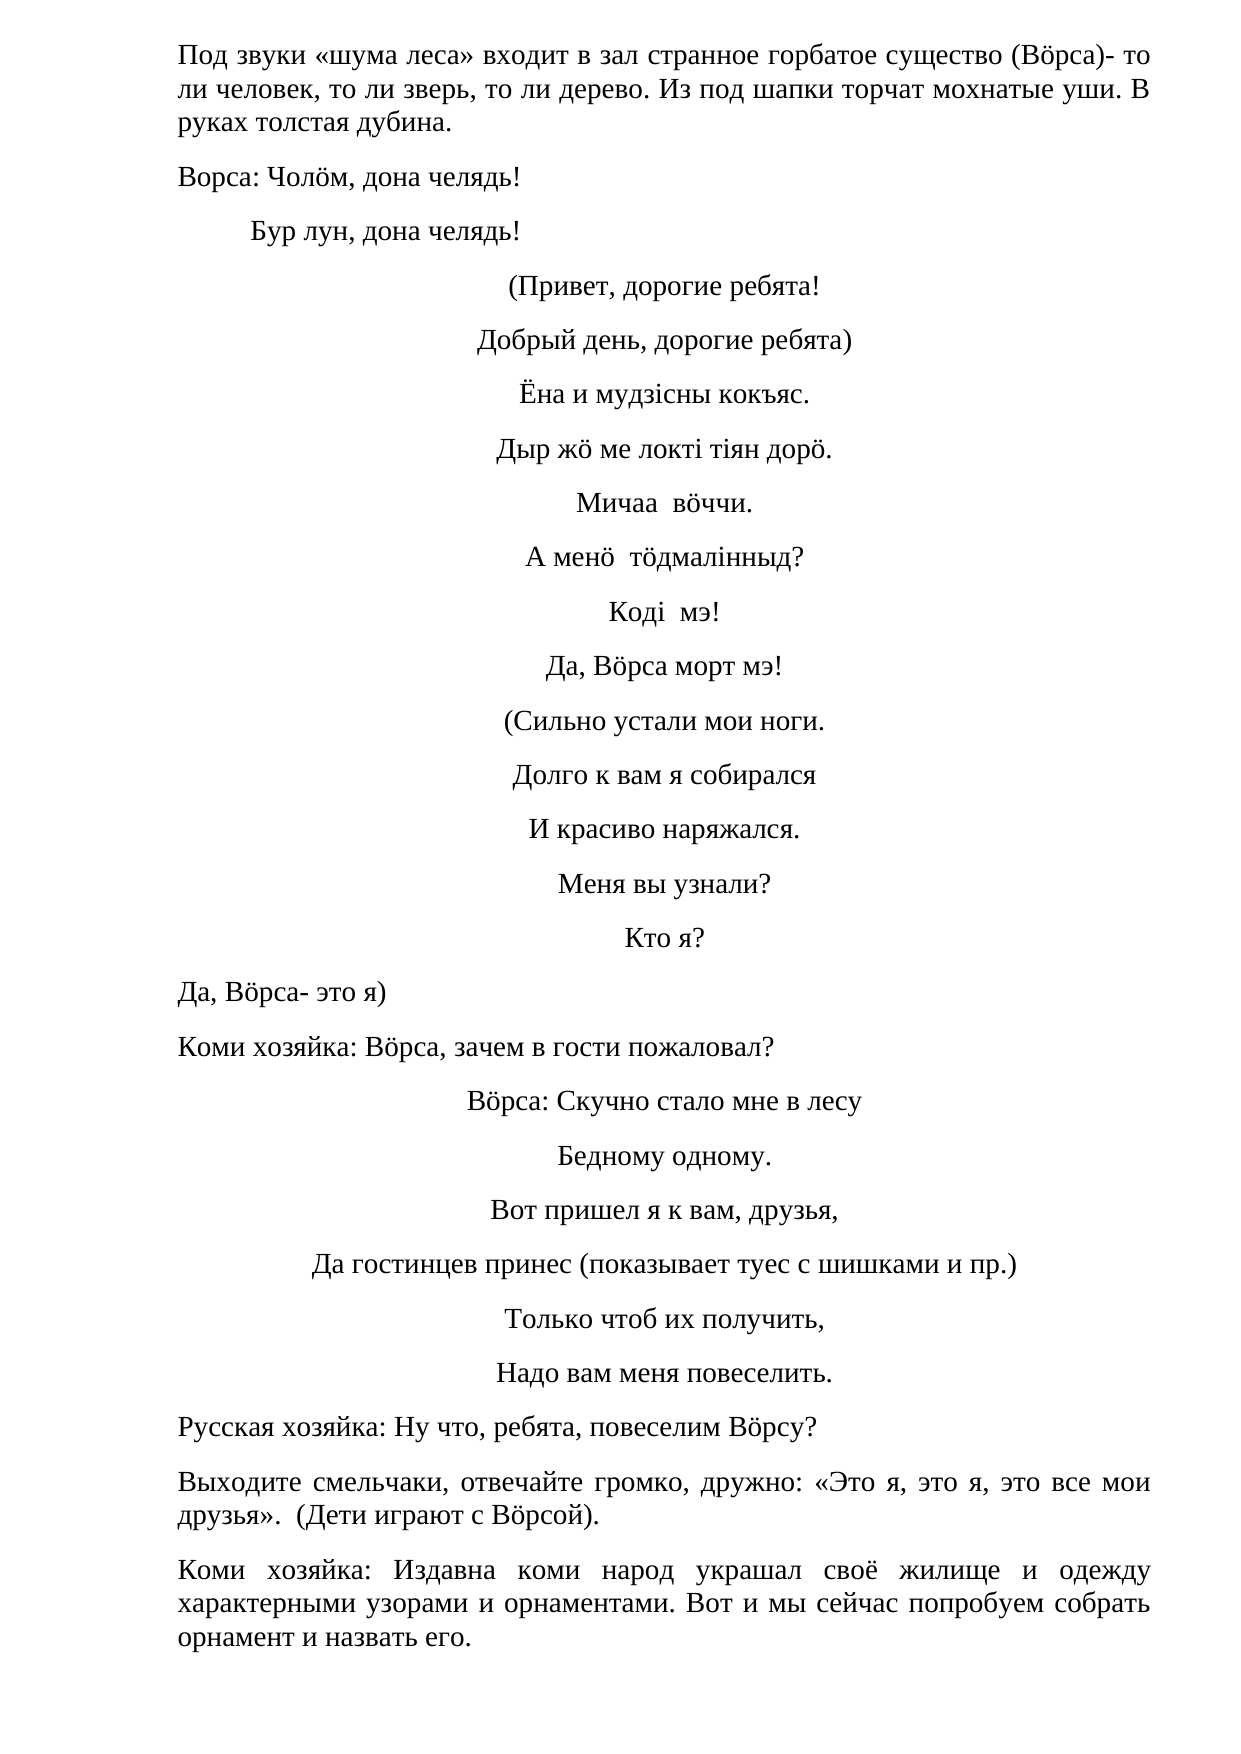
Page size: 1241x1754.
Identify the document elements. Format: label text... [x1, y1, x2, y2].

text Да, Вӧрса морт мэ! [177, 648, 1152, 682]
text Ёна и мудзiсны кокъяс. [177, 376, 1152, 410]
text Русская хозяйка: Ну что, ребята, повеселим Вӧрсу? [177, 1409, 1152, 1443]
text Надо вам меня повеселить. [177, 1355, 1152, 1389]
text Кто я? [177, 920, 1152, 954]
text Да, Вӧрса- это я) [177, 974, 1152, 1008]
text (Сильно устали мои ноги. [177, 703, 1152, 736]
text А менӧ тӧдмалiнныд? [177, 539, 1152, 573]
text Только чтоб их получить, [177, 1301, 1152, 1334]
text Выходите смельчаки, отвечайте громко, дружно: «Это я, это я, это все мои друзья». (Дети играют с Вӧрсой). [177, 1464, 1152, 1531]
text Меня вы узнали? [177, 866, 1152, 899]
text Коми хозяйка: Вӧрса, зачем в гости пожаловал? [177, 1029, 1152, 1062]
text Вӧрса: Скучно стало мне в лесу [177, 1083, 1152, 1117]
text Долго к вам я собирался [177, 757, 1152, 791]
text Да гостинцев принес (показывает туес с шишками и пр.) [177, 1246, 1152, 1280]
text Вот пришел я к вам, друзья, [177, 1192, 1152, 1226]
text (Привет, дорогие ребята! [177, 268, 1152, 301]
text Кодi мэ! [177, 594, 1152, 627]
text Бедному одному. [177, 1138, 1152, 1171]
text И красиво наряжался. [177, 811, 1152, 845]
text Под звуки «шума леса» входит в зал странное горбатое существо (Вӧрса)- то ли человек, то ли зверь, то ли дерево. Из под шапки торчат мохнатые уши. В руках толстая дубина. [177, 37, 1152, 138]
text Бур лун, дона челядь! [177, 213, 1152, 247]
text Коми хозяйка: Издавна коми народ украшал своё жилище и одежду характерными узорами и орнаментами. Вот и мы сейчас попробуем собрать орнамент и назвать его. [177, 1552, 1152, 1652]
text Ворса: Чолӧм, дона челядь! [177, 159, 1152, 192]
text Мичаа вӧччи. [177, 485, 1152, 519]
text Дыр жӧ ме локтi тiян дорӧ. [177, 431, 1152, 464]
text Добрый день, дорогие ребята) [177, 322, 1152, 356]
